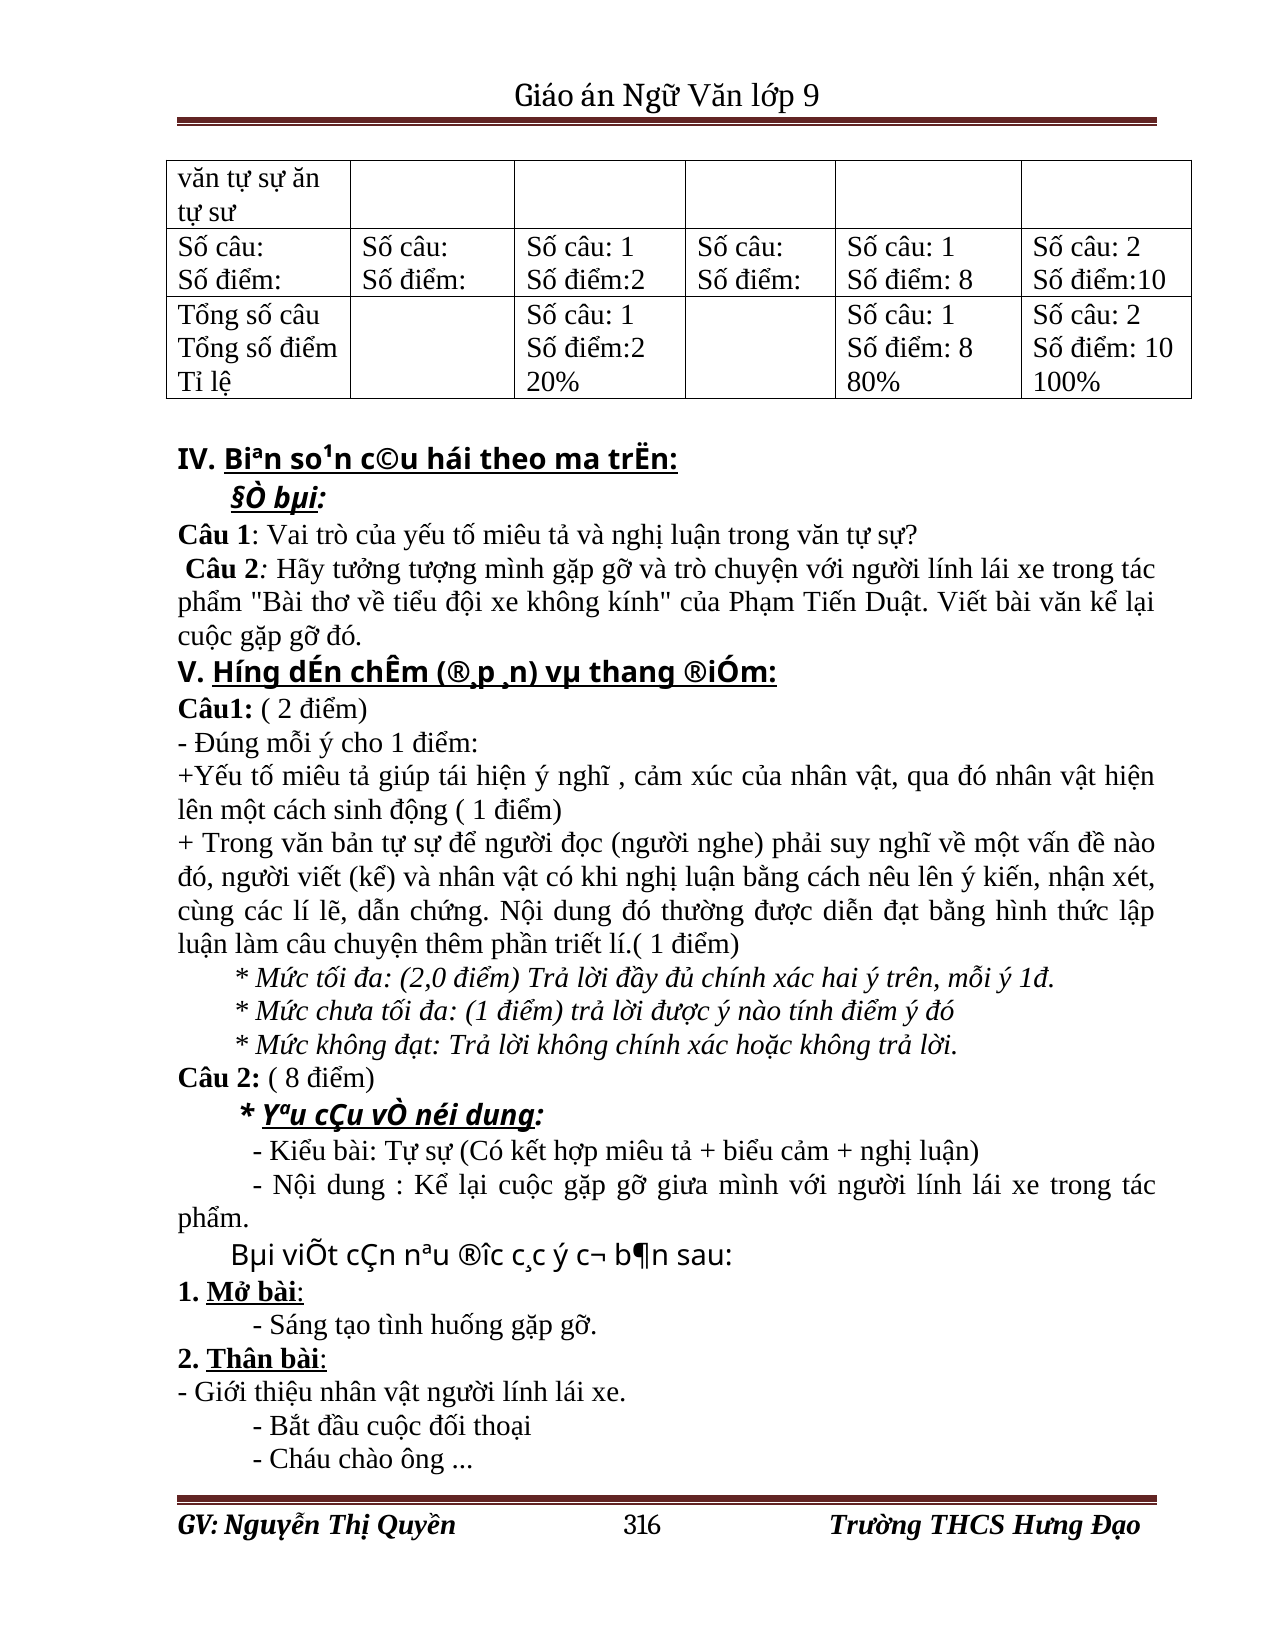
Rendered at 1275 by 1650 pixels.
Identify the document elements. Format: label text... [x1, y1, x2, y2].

text §Ò bµi: [177, 478, 1157, 517]
table_cell Tổng số câu Tổng số điểm Tỉ lệ [167, 297, 350, 397]
text * Mức chưa tối đa: (1 điểm) trả lời được ý nào tính điểm ý đó [177, 993, 1157, 1027]
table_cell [836, 161, 1021, 228]
text Bµi viÕt cÇn nªu ®­îc c¸c ý c¬ b¶n sau: [177, 1234, 1157, 1274]
text Câu1: ( 2 điểm) [177, 691, 1157, 725]
text Câu 1: Vai trò của yếu tố miêu tả và nghị luận trong văn tự sự? [177, 517, 1157, 551]
text * Mức tối đa: (2,0 điểm) Trả lời đầy đủ chính xác hai ý trên, mỗi ý 1đ. [177, 960, 1157, 993]
table_cell Số câu: 2 Số điểm:10 [1022, 229, 1191, 296]
table_cell Số câu: 1 Số điểm:2 [515, 229, 685, 296]
text - Nội dung : Kể lại cuộc gặp gỡ giưa mình với người lính lái xe trong tác phẩm. [177, 1167, 1157, 1234]
table_cell [351, 297, 514, 397]
text V. H­íng dÉn chÊm (®¸p ¸n) vµ thang ®iÓm: [177, 652, 1157, 691]
table_cell [686, 297, 835, 397]
text - Kiểu bài: Tự sự (Có kết hợp miêu tả + biểu cảm + nghị luận) [177, 1133, 1157, 1167]
text * Mức không đạt: Trả lời không chính xác hoặc không trả lời. [177, 1027, 1157, 1060]
table_cell [1022, 161, 1191, 228]
text Câu 2: Hãy tưởng tượng mình gặp gỡ và trò chuyện với người lính lái xe trong tác phẩm "Bài thơ về tiểu đội xe không kính" của Phạm Tiến Duật. Viết bài văn kể lại cuộc gặp gỡ đó. [177, 551, 1157, 652]
table_cell Số câu: 1 Số điểm: 8 80% [836, 297, 1021, 397]
text - Cháu chào ông ... [177, 1442, 1157, 1475]
text +Yếu tố miêu tả giúp tái hiện ý nghĩ , cảm xúc của nhân vật, qua đó nhân vật hiện lên một cách sinh động ( 1 điểm) [177, 758, 1157, 826]
table_cell [515, 161, 685, 228]
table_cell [167, 161, 350, 228]
text - Bắt đầu cuộc đối thoại [177, 1408, 1157, 1442]
table_cell [686, 161, 835, 228]
text Câu 2: ( 8 điểm) [177, 1060, 1157, 1094]
table_cell Số câu: 1 Số điểm:2 20% [515, 297, 685, 397]
text - Đúng mỗi ý cho 1 điểm: [177, 725, 1157, 758]
text 2. Thân bài: [177, 1341, 1157, 1374]
text IV. Biªn so¹n c©u hái theo ma trËn: [177, 438, 1157, 478]
table_cell Số câu: 1 Số điểm: 8 [836, 229, 1021, 296]
text * Yªu cÇu vÒ néi dung: [177, 1094, 1157, 1133]
text - Giới thiệu nhân vật người lính lái xe. [177, 1374, 1157, 1408]
table_cell Số câu: Số điểm: [686, 229, 835, 296]
text - Sáng tạo tình huống gặp gỡ. [177, 1307, 1157, 1341]
table_cell Số câu: Số điểm: [167, 229, 350, 296]
table_cell Số câu: Số điểm: [351, 229, 514, 296]
table_cell [351, 161, 514, 228]
text + Trong văn bản tự sự để người đọc (người nghe) phải suy nghĩ về một vấn đề nào đó, người viết (kể) và nhân vật có khi nghị luận bằng cách nêu lên ý kiến, nhận xét, cùng các lí lẽ, dẫn chứng. Nội dung đó thường được diễn đạt bằng hình thức lập luận làm câu chuyện thêm phần triết lí.( 1 điểm) [177, 826, 1157, 960]
text 1. Mở bài: [177, 1274, 1157, 1307]
table_cell Số câu: 2 Số điểm: 10 100% [1022, 297, 1191, 397]
